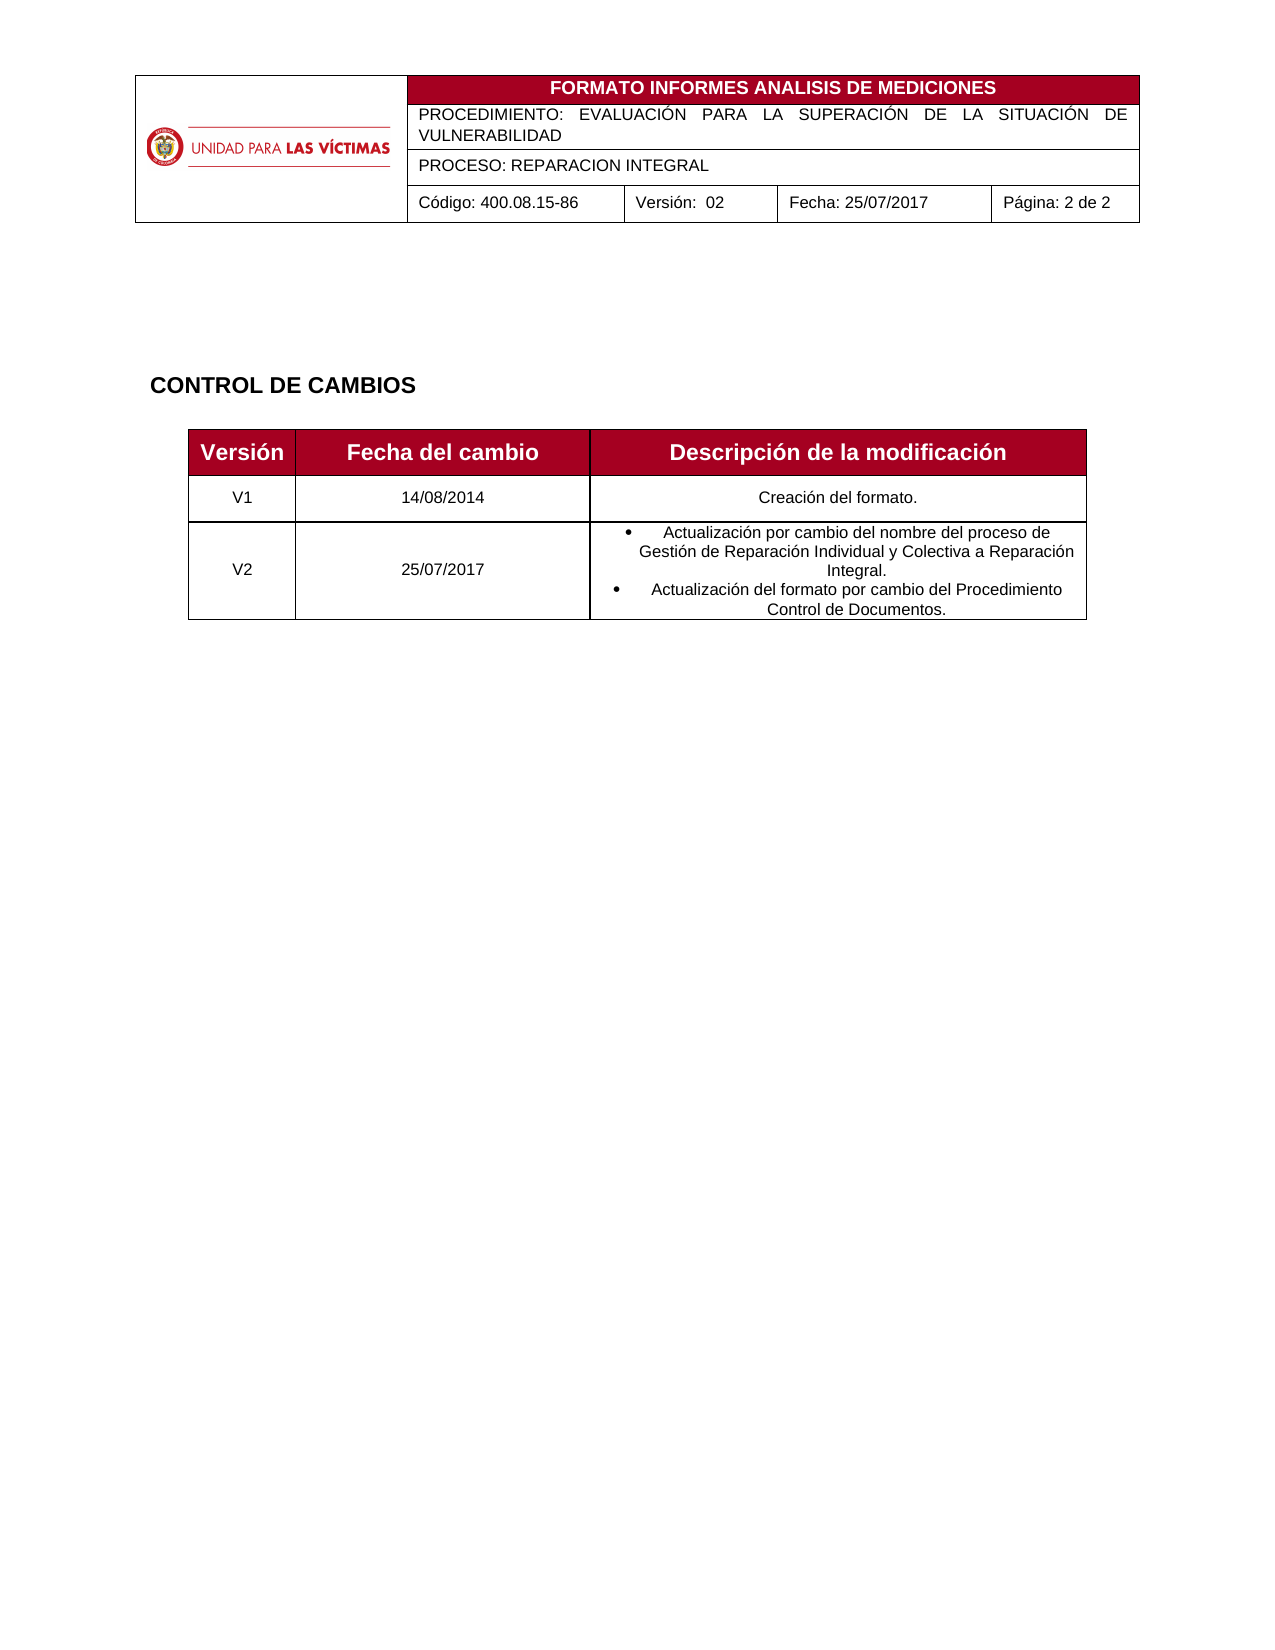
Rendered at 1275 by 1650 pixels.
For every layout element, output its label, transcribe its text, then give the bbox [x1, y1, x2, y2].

picture [147, 123, 391, 171]
table_header Descripción de la modificación [591, 430, 1086, 475]
table_cell 14/08/2014 [296, 476, 589, 521]
table_cell V2 [189, 523, 295, 618]
table_cell V1 [189, 476, 295, 521]
table_header Fecha del cambio [296, 430, 589, 475]
table_header Versión [189, 430, 295, 475]
table_cell Actualización por cambio del nombre del proceso de Gestión de Reparación Individual y Colectiva a Reparación Integral. Actualización del formato por cambio del Procedimiento Control de Documentos. [591, 523, 1086, 618]
text CONTROL DE CAMBIOS [150, 372, 1125, 398]
table_cell 25/07/2017 [296, 523, 589, 618]
table_cell Creación del formato. [591, 476, 1086, 521]
